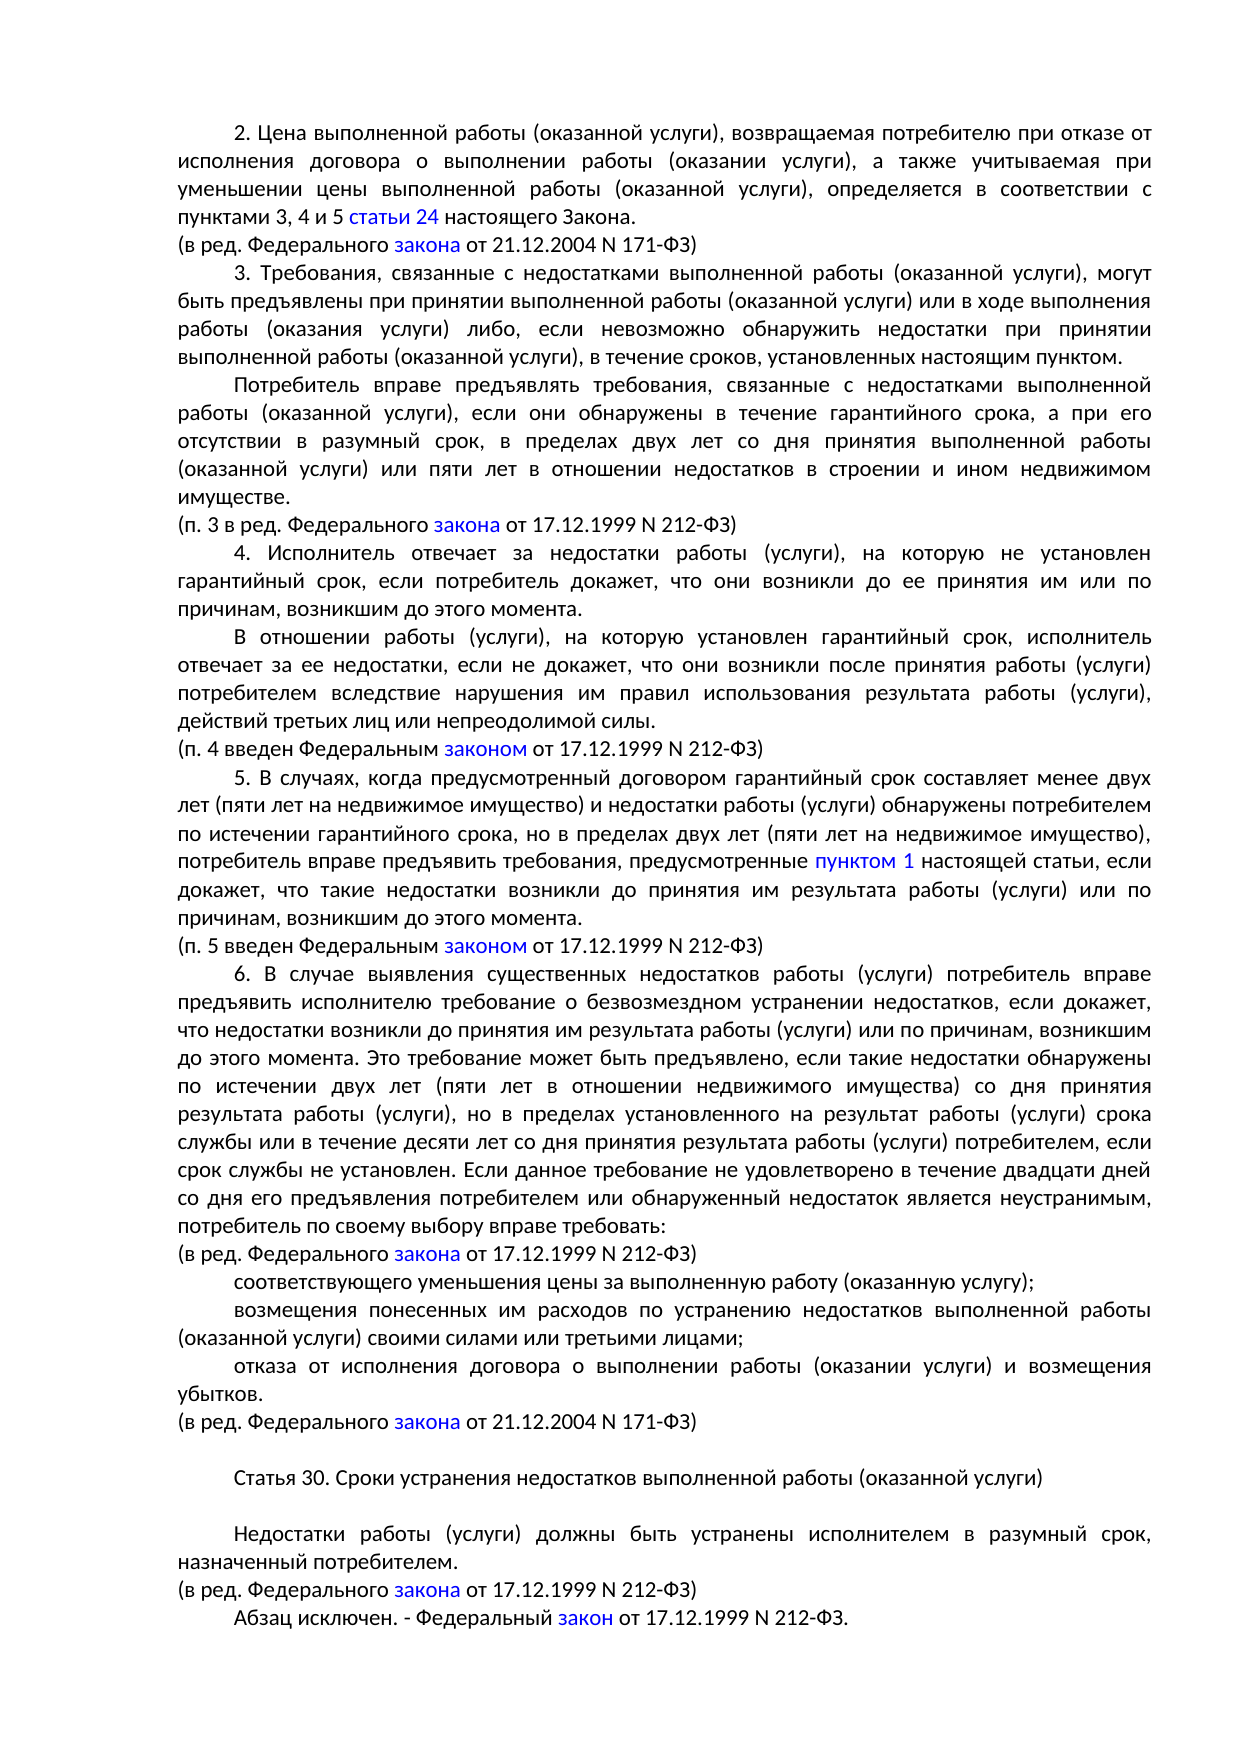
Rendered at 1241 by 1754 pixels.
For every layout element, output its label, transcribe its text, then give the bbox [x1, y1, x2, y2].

text Статья 30. Сроки устранения недостатков выполненной работы (оказанной услуги) [177, 1463, 1152, 1491]
text (п. 5 введен Федеральным законом от 17.12.1999 N 212-ФЗ) [177, 931, 1152, 959]
text Недостатки работы (услуги) должны быть устранены исполнителем в разумный срок, назначенный потребителем. [177, 1519, 1152, 1575]
text (п. 3 в ред. Федерального закона от 17.12.1999 N 212-ФЗ) [177, 510, 1152, 538]
text соответствующего уменьшения цены за выполненную работу (оказанную услугу); [177, 1267, 1152, 1295]
text В отношении работы (услуги), на которую установлен гарантийный срок, исполнитель отвечает за ее недостатки, если не докажет, что они возникли после принятия работы (услуги) потребителем вследствие нарушения им правил использования результата работы (услуги), действий третьих лиц или непреодолимой силы. [177, 622, 1152, 734]
text (в ред. Федерального закона от 17.12.1999 N 212-ФЗ) [177, 1239, 1152, 1267]
text 3. Требования, связанные с недостатками выполненной работы (оказанной услуги), могут быть предъявлены при принятии выполненной работы (оказанной услуги) или в ходе выполнения работы (оказания услуги) либо, если невозможно обнаружить недостатки при принятии выполненной работы (оказанной услуги), в течение сроков, установленных настоящим пунктом. [177, 258, 1152, 370]
text 2. Цена выполненной работы (оказанной услуги), возвращаемая потребителю при отказе от исполнения договора о выполнении работы (оказании услуги), а также учитываемая при уменьшении цены выполненной работы (оказанной услуги), определяется в соответствии с пунктами 3, 4 и 5 статьи 24 настоящего Закона. [177, 118, 1152, 230]
text 5. В случаях, когда предусмотренный договором гарантийный срок составляет менее двух лет (пяти лет на недвижимое имущество) и недостатки работы (услуги) обнаружены потребителем по истечении гарантийного срока, но в пределах двух лет (пяти лет на недвижимое имущество), потребитель вправе предъявить требования, предусмотренные пунктом 1 настоящей статьи, если докажет, что такие недостатки возникли до принятия им результата работы (услуги) или по причинам, возникшим до этого момента. [177, 763, 1152, 931]
text (п. 4 введен Федеральным законом от 17.12.1999 N 212-ФЗ) [177, 734, 1152, 763]
text Потребитель вправе предъявлять требования, связанные с недостатками выполненной работы (оказанной услуги), если они обнаружены в течение гарантийного срока, а при его отсутствии в разумный срок, в пределах двух лет со дня принятия выполненной работы (оказанной услуги) или пяти лет в отношении недостатков в строении и ином недвижимом имуществе. [177, 370, 1152, 510]
text (в ред. Федерального закона от 17.12.1999 N 212-ФЗ) [177, 1575, 1152, 1603]
text отказа от исполнения договора о выполнении работы (оказании услуги) и возмещения убытков. [177, 1351, 1152, 1407]
text (в ред. Федерального закона от 21.12.2004 N 171-ФЗ) [177, 1407, 1152, 1435]
text 4. Исполнитель отвечает за недостатки работы (услуги), на которую не установлен гарантийный срок, если потребитель докажет, что они возникли до ее принятия им или по причинам, возникшим до этого момента. [177, 538, 1152, 622]
text Абзац исключен. - Федеральный закон от 17.12.1999 N 212-ФЗ. [177, 1603, 1152, 1631]
text 6. В случае выявления существенных недостатков работы (услуги) потребитель вправе предъявить исполнителю требование о безвозмездном устранении недостатков, если докажет, что недостатки возникли до принятия им результата работы (услуги) или по причинам, возникшим до этого момента. Это требование может быть предъявлено, если такие недостатки обнаружены по истечении двух лет (пяти лет в отношении недвижимого имущества) со дня принятия результата работы (услуги), но в пределах установленного на результат работы (услуги) срока службы или в течение десяти лет со дня принятия результата работы (услуги) потребителем, если срок службы не установлен. Если данное требование не удовлетворено в течение двадцати дней со дня его предъявления потребителем или обнаруженный недостаток является неустранимым, потребитель по своему выбору вправе требовать: [177, 959, 1152, 1239]
text возмещения понесенных им расходов по устранению недостатков выполненной работы (оказанной услуги) своими силами или третьими лицами; [177, 1295, 1152, 1351]
text (в ред. Федерального закона от 21.12.2004 N 171-ФЗ) [177, 230, 1152, 258]
